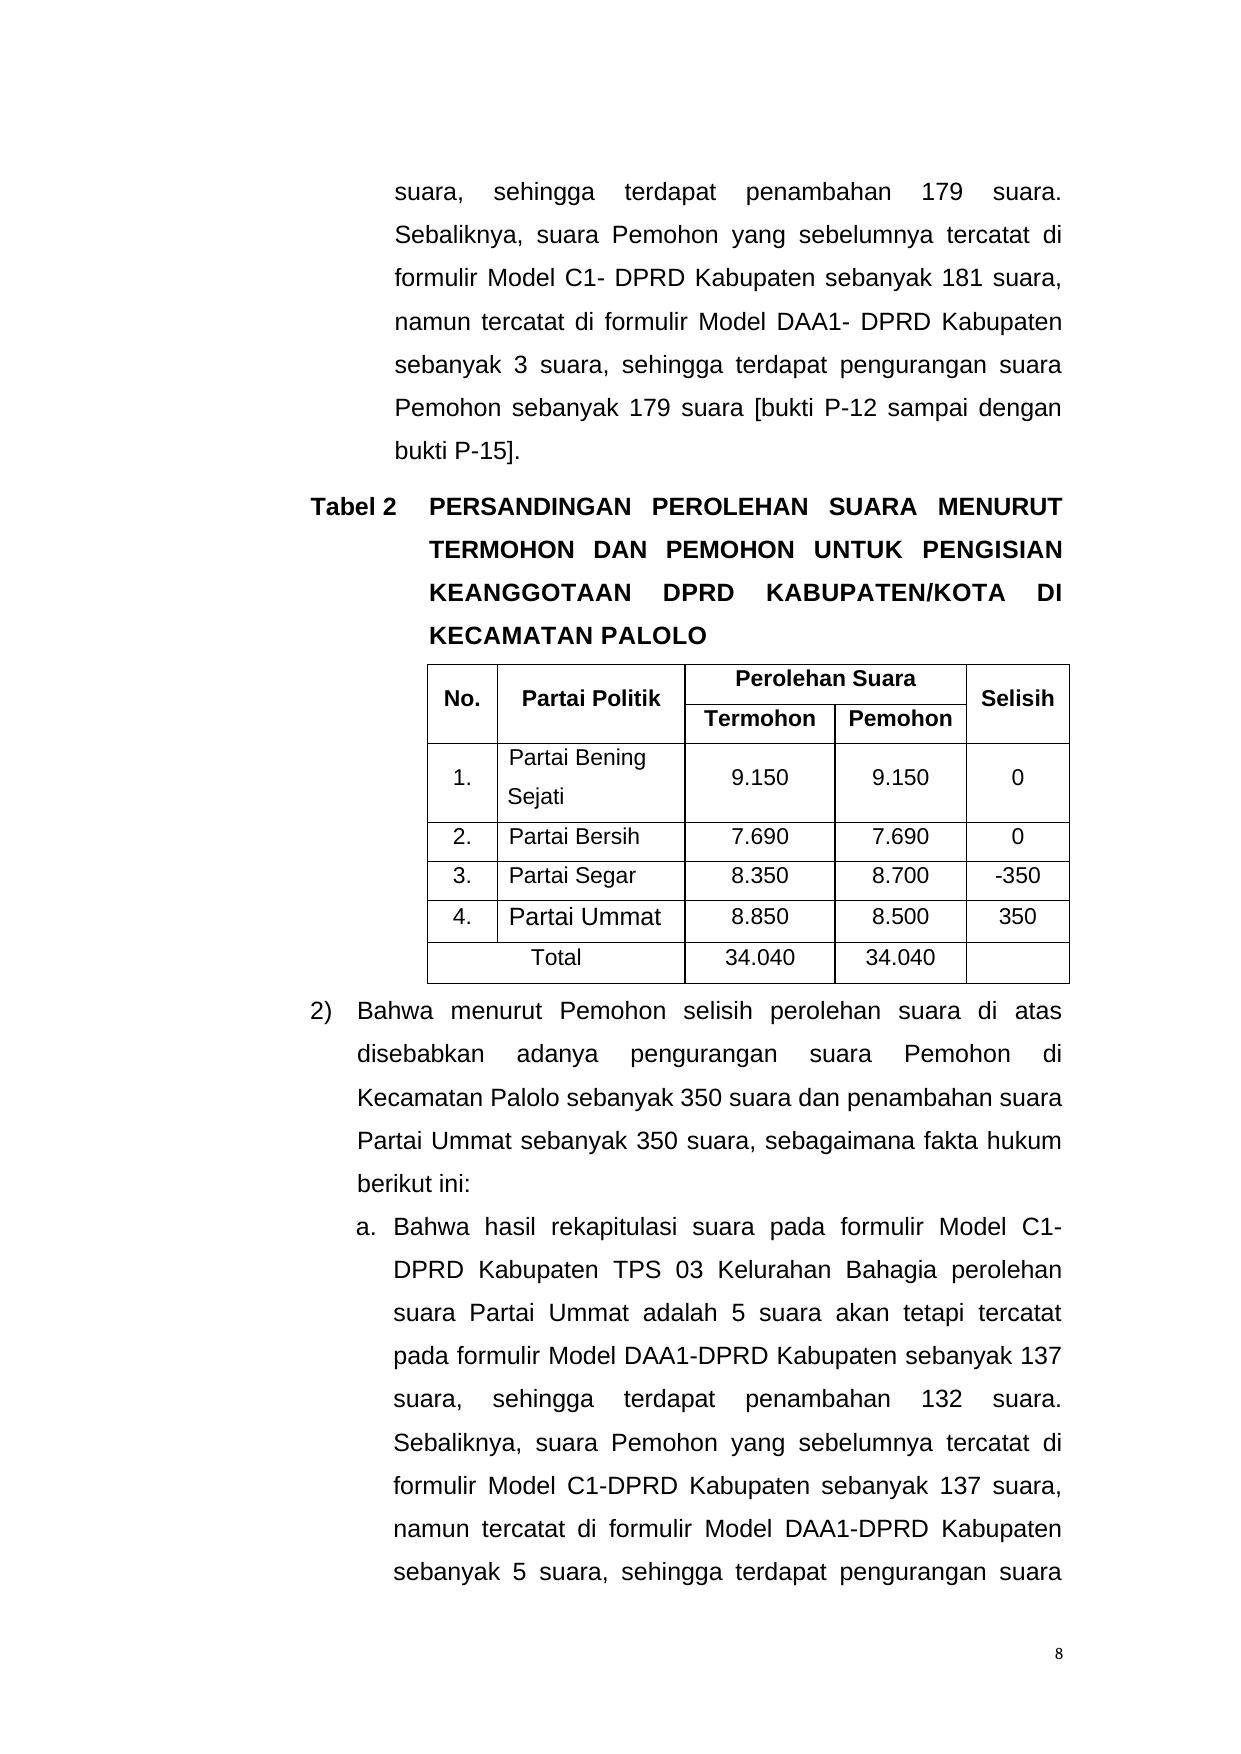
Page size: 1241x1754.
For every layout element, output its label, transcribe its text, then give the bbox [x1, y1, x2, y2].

table_cell 8.850 [686, 901, 834, 942]
table_cell Partai Bening Sejati [498, 744, 684, 822]
table_cell 1. [428, 744, 497, 822]
table_cell 8.700 [836, 862, 966, 900]
table_cell -350 [967, 862, 1069, 900]
table_cell Partai Segar [498, 862, 684, 900]
table_cell 4. [428, 901, 497, 942]
table_cell 3. [428, 862, 497, 900]
list Tabel 2 PERSANDINGAN PEROLEHAN SUARA MENURUT TERMOHON DAN PEMOHON UNTUK PENGISIAN KEANGGOTAAN DPRD KABUPATEN/KOTA DI KECAMATAN PALOLO [310, 492, 1063, 650]
table_cell 8.500 [836, 901, 966, 942]
table_header No. [428, 665, 497, 743]
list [356, 1212, 1063, 1586]
table_cell 350 [967, 901, 1069, 942]
table_cell 0 [967, 744, 1069, 822]
table_cell 34.040 [686, 943, 834, 983]
table_cell Total [428, 943, 684, 983]
table_cell [967, 943, 1069, 983]
table_cell 8.350 [686, 862, 834, 900]
table_cell 7.690 [686, 823, 834, 861]
table_cell Partai Ummat [498, 901, 684, 942]
table_cell 9.150 [836, 744, 966, 822]
table_cell 0 [967, 823, 1069, 861]
table_cell Pemohon [836, 705, 966, 743]
table_cell Termohon [686, 705, 834, 743]
table_cell 2. [428, 823, 497, 861]
table_cell 7.690 [836, 823, 966, 861]
table_header Selisih [967, 665, 1069, 743]
table_cell Partai Bersih [498, 823, 684, 861]
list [357, 177, 1063, 465]
table_header Perolehan Suara [686, 665, 966, 703]
table_cell 9.150 [686, 744, 834, 822]
list Bahwa menurut Pemohon selisih perolehan suara di atas disebabkan adanya pengurangan suara Pemohon di Kecamatan Palolo sebanyak 350 suara dan penambahan suara Partai Ummat sebanyak 350 suara, sebagaimana fakta hukum berikut ini: [310, 996, 1063, 1197]
table_header Partai Politik [498, 665, 684, 743]
table_cell 34.040 [836, 943, 966, 983]
